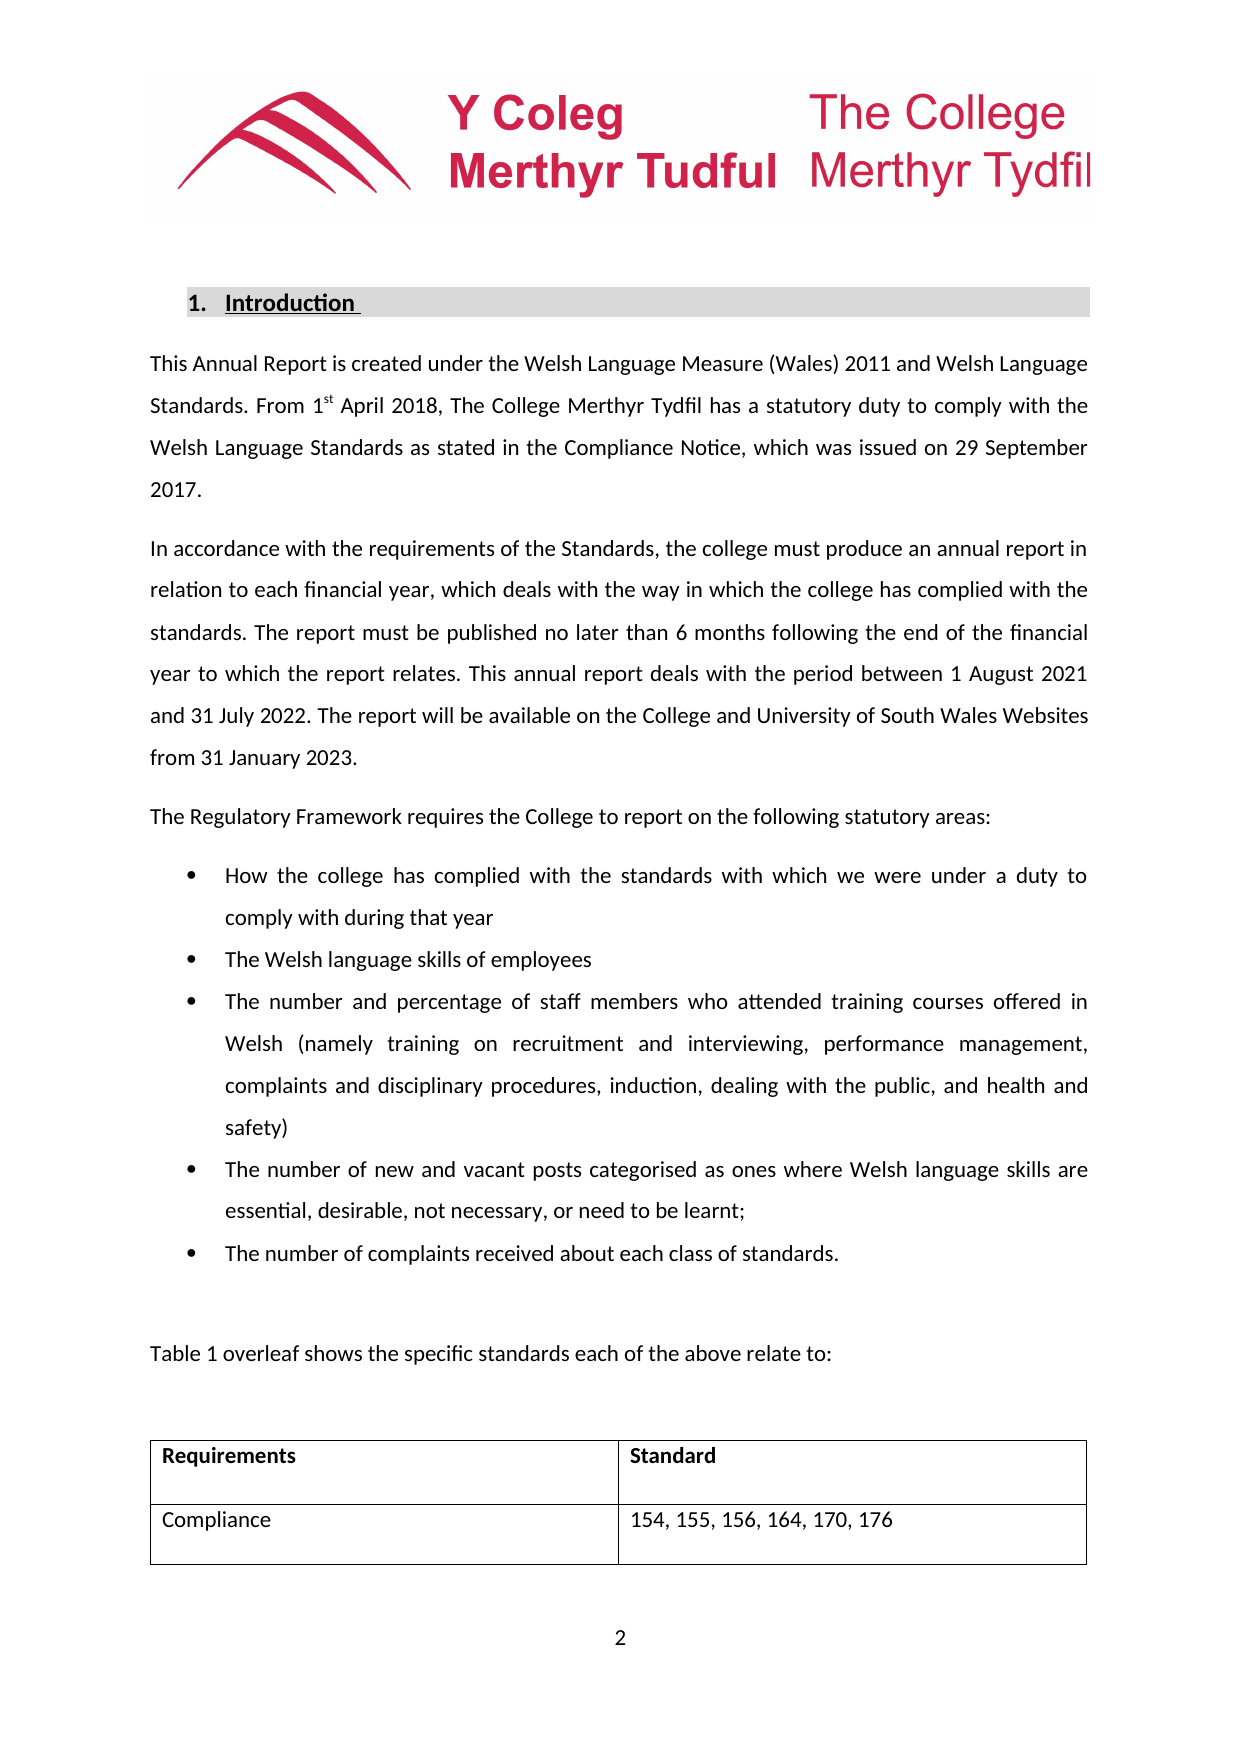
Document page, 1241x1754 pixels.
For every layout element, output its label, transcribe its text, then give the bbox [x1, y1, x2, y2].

table_header Standard [619, 1441, 1086, 1504]
text Table 1 overleaf shows the specific standards each of the above relate to: [150, 1339, 1090, 1367]
list The number and percentage of staff members who attended training courses offered in Welsh (namely training on recruitment and interviewing, performance management, complaints and disciplinary procedures, induction, dealing with the public, and health and safety) [187, 987, 1090, 1141]
list How the college has complied with the standards with which we were under a duty to comply with during that year [187, 861, 1090, 931]
table_cell 154, 155, 156, 164, 170, 176 [619, 1505, 1086, 1564]
list The number of complaints received about each class of standards. [187, 1239, 1090, 1267]
text This Annual Report is created under the Welsh Language Measure (Wales) 2011 and Welsh Language Standards. From 1st April 2018, The College Merthyr Tydfil has a statutory duty to comply with the Welsh Language Standards as stated in the Compliance Notice, which was issued on 29 September 2017. [150, 349, 1090, 503]
text In accordance with the requirements of the Standards, the college must produce an annual report in relation to each financial year, which deals with the way in which the college has complied with the standards. The report must be published no later than 6 months following the end of the financial year to which the report relates. This annual report deals with the period between 1 August 2021 and 31 July 2022. The report will be available on the College and University of South Wales Websites from 31 January 2023. [150, 534, 1090, 772]
table_cell Compliance [151, 1505, 618, 1564]
table_header Requirements [151, 1441, 618, 1504]
picture [150, 75, 1091, 225]
text The Regulatory Framework requires the College to report on the following statutory areas: [150, 802, 1090, 830]
list Introduction [187, 287, 1090, 317]
list The Welsh language skills of employees [187, 945, 1090, 973]
list The number of new and vacant posts categorised as ones where Welsh language skills are essential, desirable, not necessary, or need to be learnt; [187, 1155, 1090, 1225]
